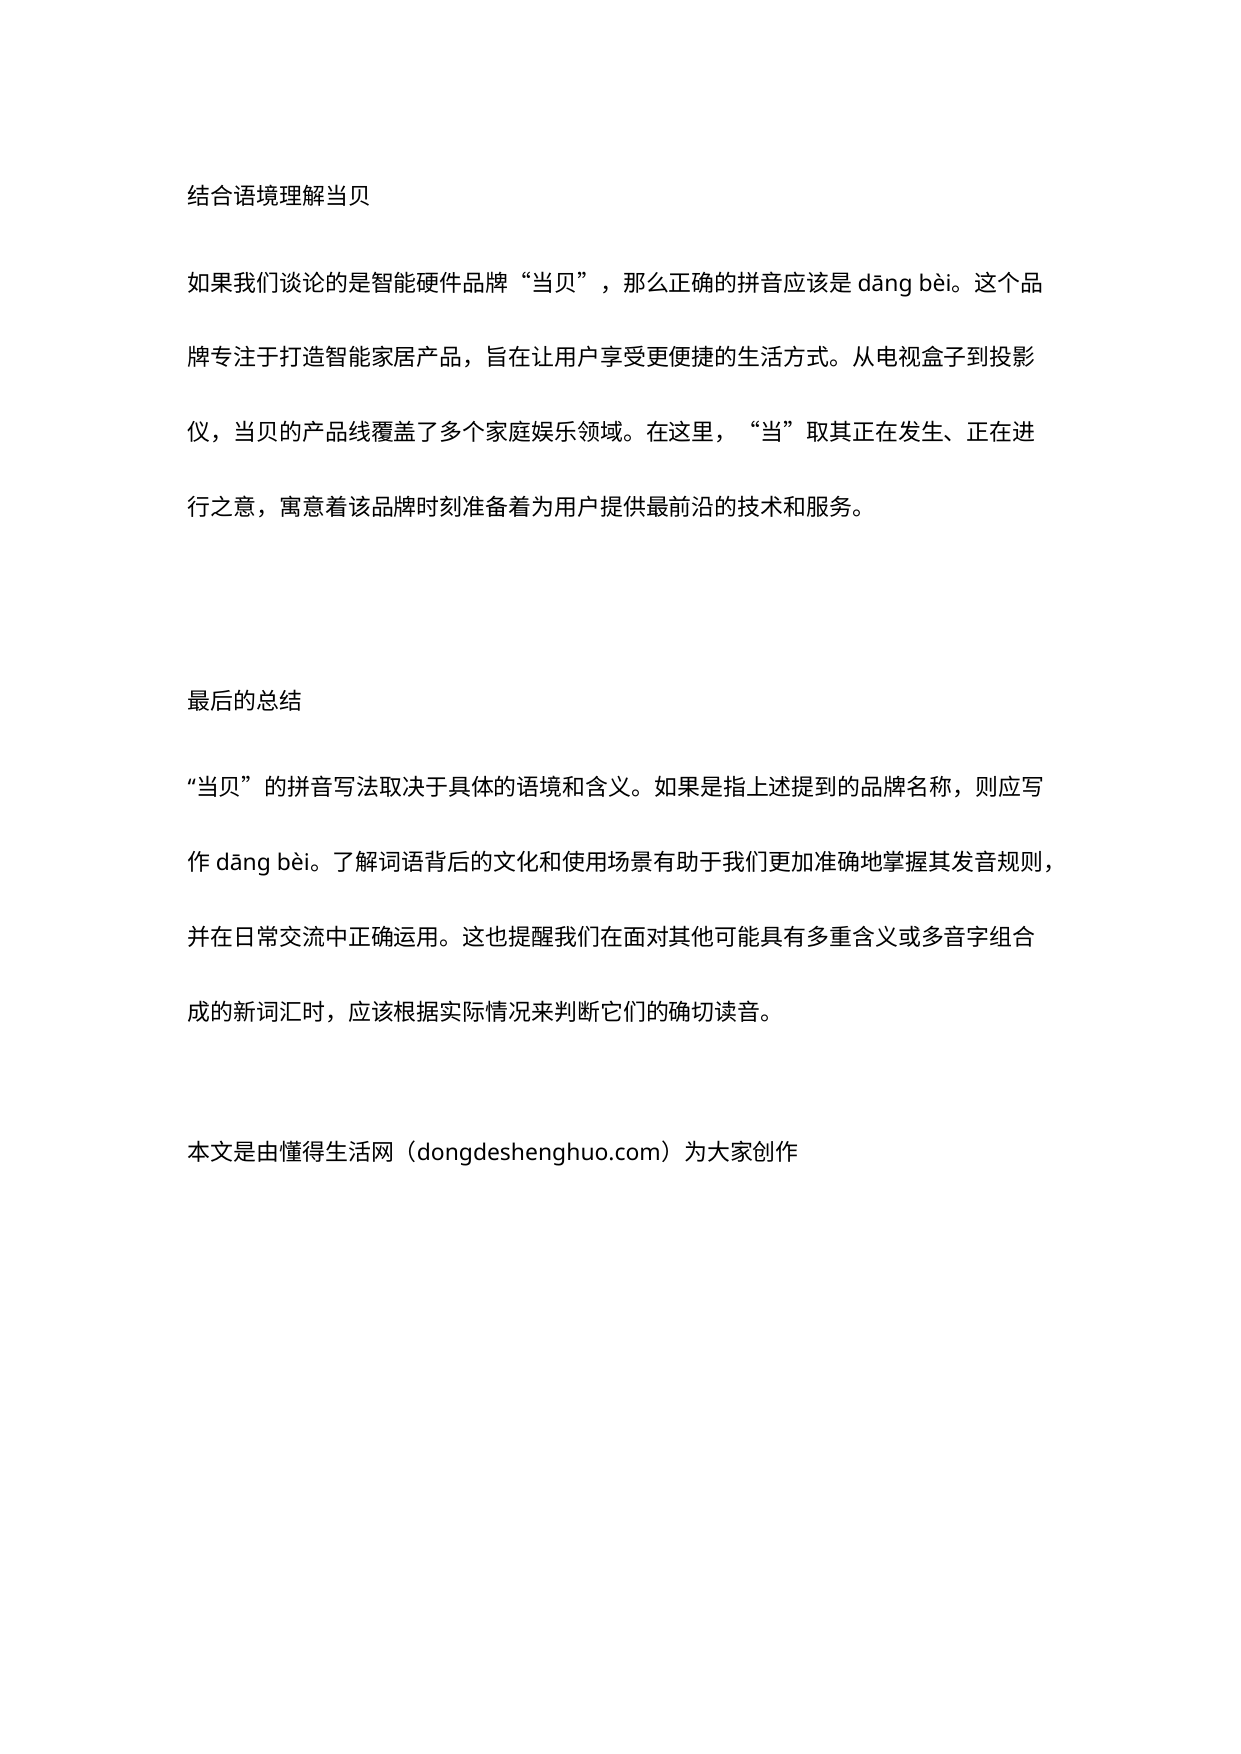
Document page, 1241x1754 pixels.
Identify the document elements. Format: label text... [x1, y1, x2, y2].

text 如果我们谈论的是智能硬件品牌“当贝”，那么正确的拼音应该是 dāng bèi。这个品牌专注于打造智能家居产品，旨在让用户享受更便捷的生活方式。从电视盒子到投影仪，当贝的产品线覆盖了多个家庭娱乐领域。在这里，“当”取其正在发生、正在进行之意，寓意着该品牌时刻准备着为用户提供最前沿的技术和服务。 [187, 248, 1053, 538]
text “当贝”的拼音写法取决于具体的语境和含义。如果是指上述提到的品牌名称，则应写作 dāng bèi。了解词语背后的文化和使用场景有助于我们更加准确地掌握其发音规则，并在日常交流中正确运用。这也提醒我们在面对其他可能具有多重含义或多音字组合成的新词汇时，应该根据实际情况来判断它们的确切读音。 [187, 753, 1053, 1042]
text 结合语境理解当贝 [187, 162, 1053, 227]
text 本文是由懂得生活网（dongdeshenghuo.com）为大家创作 [187, 1118, 1053, 1183]
text 最后的总结 [187, 667, 1053, 732]
